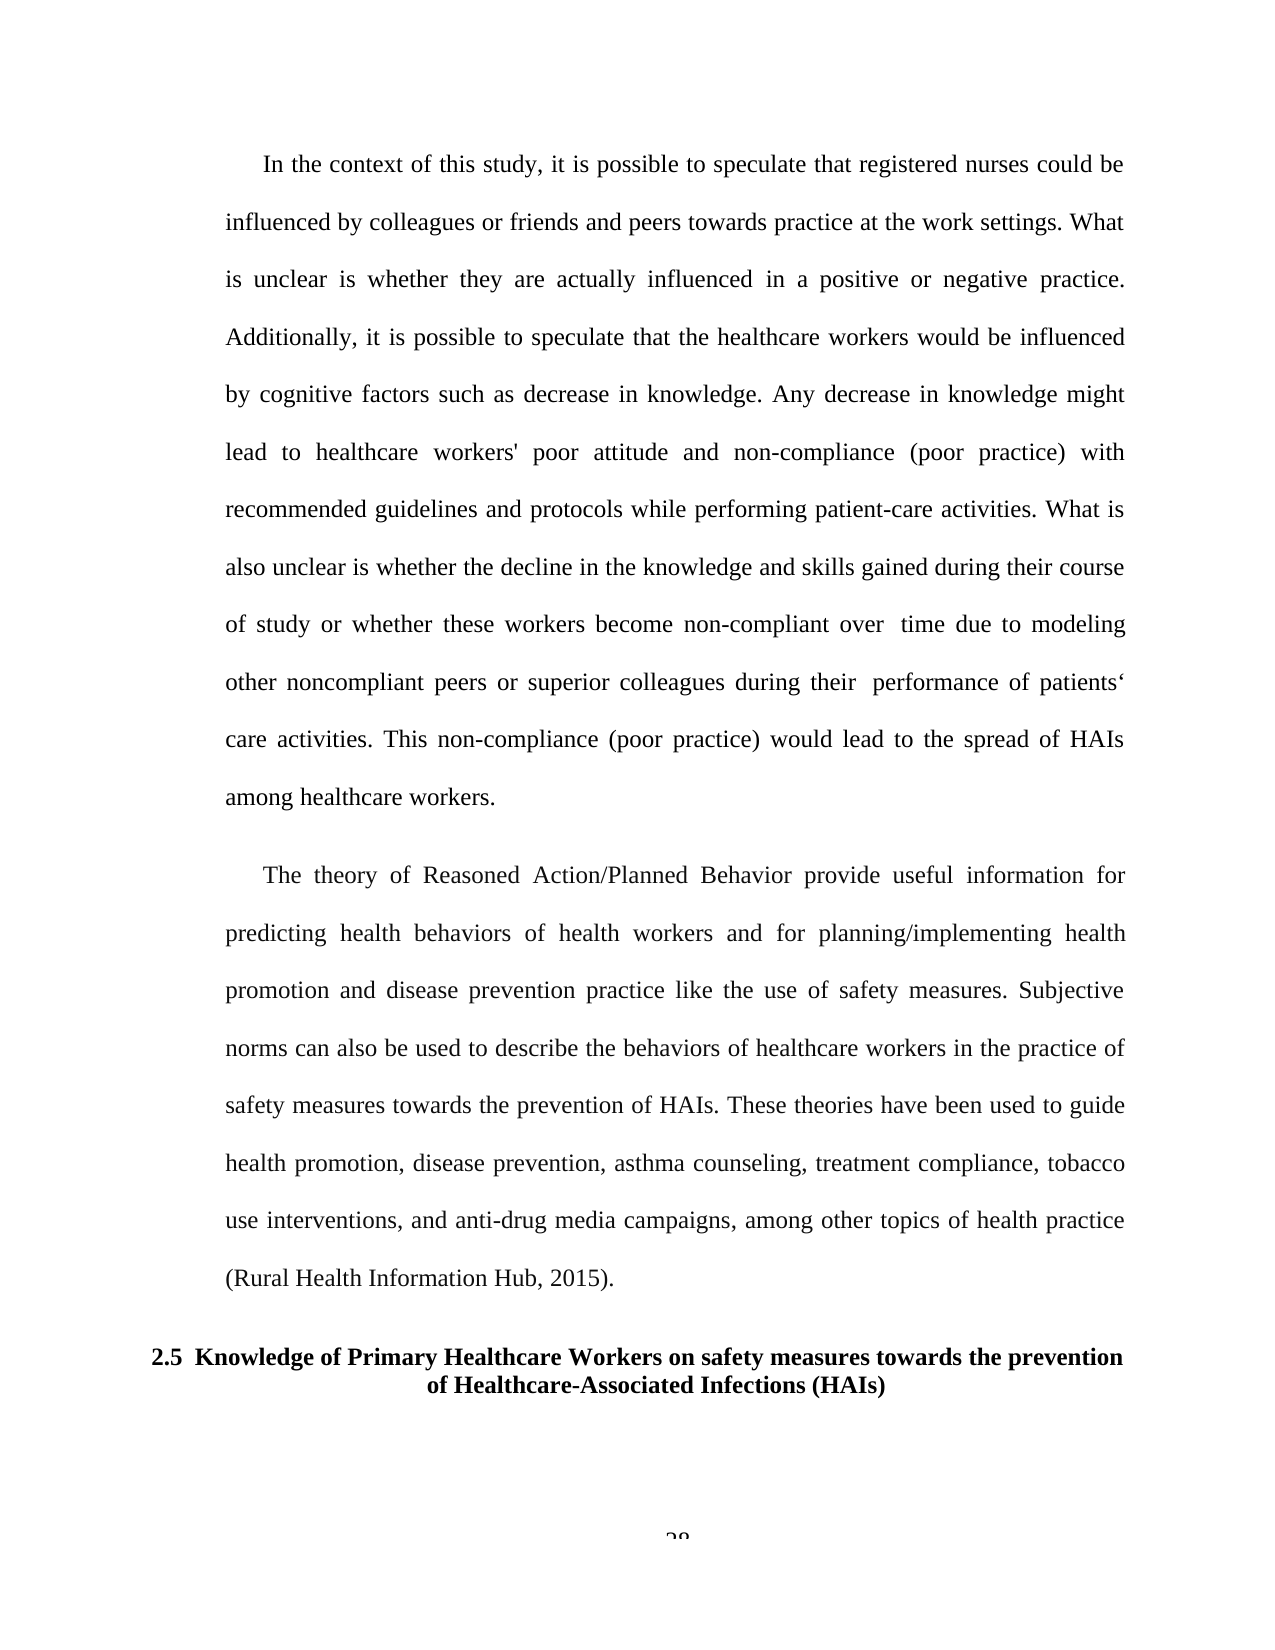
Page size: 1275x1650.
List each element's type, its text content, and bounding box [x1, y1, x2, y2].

subtitle Knowledge of Primary Healthcare Workers on safety measures towards the prevention of Healthcare-Associated Infections (HAIs) [151, 1342, 1124, 1399]
text In the context of this study, it is possible to speculate that registered nurses could be influenced by colleagues or friends and peers towards practice at the work settings. What is unclear is whether they are actually influenced in a positive or negative practice. Additionally, it is possible to speculate that the healthcare workers would be influenced by cognitive factors such as decrease in knowledge. Any decrease in knowledge might lead to healthcare workers' poor attitude and non-compliance (poor practice) with recommended guidelines and protocols while performing patient-care activities. What is also unclear is whether the decline in the knowledge and skills gained during their course of study or whether these workers become non-compliant over time due to modeling other noncompliant peers or superior colleagues during their performance of patients‘ care activities. This non-compliance (poor practice) would lead to the spread of HAIs among healthcare workers. [225, 149, 1126, 810]
text The theory of Reasoned Action/Planned Behavior provide useful information for predicting health behaviors of health workers and for planning/implementing health promotion and disease prevention practice like the use of safety measures. Subjective norms can also be used to describe the behaviors of healthcare workers in the practice of safety measures towards the prevention of HAIs. These theories have been used to guide health promotion, disease prevention, asthma counseling, treatment compliance, tobacco use interventions, and anti-drug media campaigns, among other topics of health practice (Rural Health Information Hub, 2015). [225, 860, 1126, 1292]
